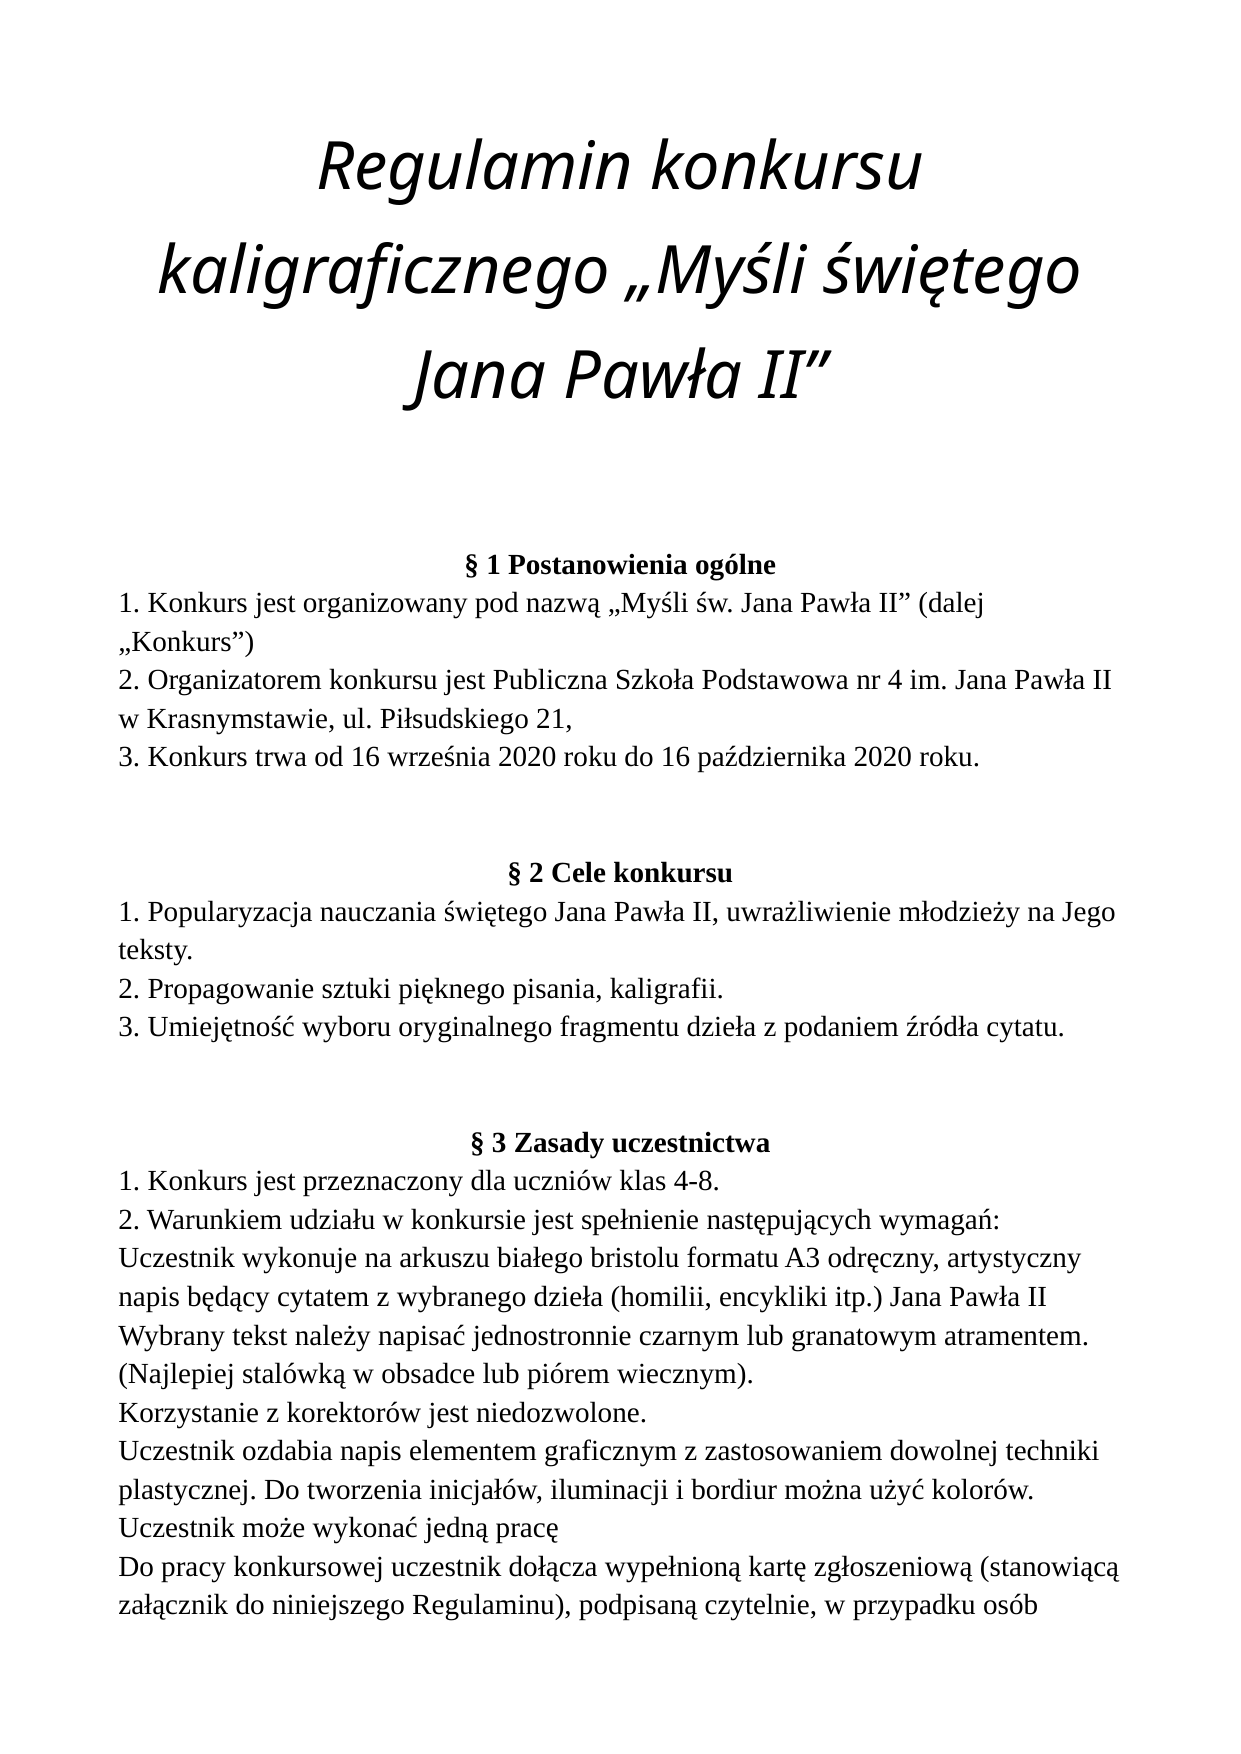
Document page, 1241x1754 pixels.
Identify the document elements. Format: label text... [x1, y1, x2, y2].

text § 3 Zasady uczestnictwa [118, 1125, 1122, 1158]
text 2. Organizatorem konkursu jest Publiczna Szkoła Podstawowa nr 4 im. Jana Pawła II w Krasnymstawie, ul. Piłsudskiego 21, [118, 662, 1122, 734]
text § 1 Postanowienia ogólne [118, 547, 1122, 580]
text 2. Propagowanie sztuki pięknego pisania, kaligrafii. [118, 971, 1122, 1004]
text 1. Popularyzacja nauczania świętego Jana Pawła II, uwrażliwienie młodzieży na Jego teksty. [118, 894, 1122, 966]
text 3. Umiejętność wyboru oryginalnego fragmentu dzieła z podaniem źródła cytatu. [118, 1009, 1122, 1043]
text Regulamin konkursu kaligraficznego „Myśli świętego Jana Pawła II” [118, 118, 1122, 418]
text Uczestnik może wykonać jedną pracę [118, 1510, 1122, 1544]
text 2. Warunkiem udziału w konkursie jest spełnienie następujących wymagań: Uczestnik wykonuje na arkuszu białego bristolu formatu A3 odręczny, artystyczny napis będący cytatem z wybranego dzieła (homilii, encykliki itp.) Jana Pawła II Wybrany tekst należy napisać jednostronnie czarnym lub granatowym atramentem. (Najlepiej stalówką w obsadce lub piórem wiecznym). [118, 1202, 1122, 1390]
text § 2 Cele konkursu [118, 855, 1122, 889]
text 1. Konkurs jest organizowany pod nazwą „Myśli św. Jana Pawła II” (dalej „Konkurs”) [118, 585, 1122, 657]
text 3. Konkurs trwa od 16 września 2020 roku do 16 października 2020 roku. [118, 739, 1122, 773]
text Uczestnik ozdabia napis elementem graficznym z zastosowaniem dowolnej techniki plastycznej. Do tworzenia inicjałów, iluminacji i bordiur można użyć kolorów. [118, 1433, 1122, 1505]
text Korzystanie z korektorów jest niedozwolone. [118, 1395, 1122, 1428]
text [118, 1549, 1122, 1621]
text 1. Konkurs jest przeznaczony dla uczniów klas 4-8. [118, 1163, 1122, 1197]
